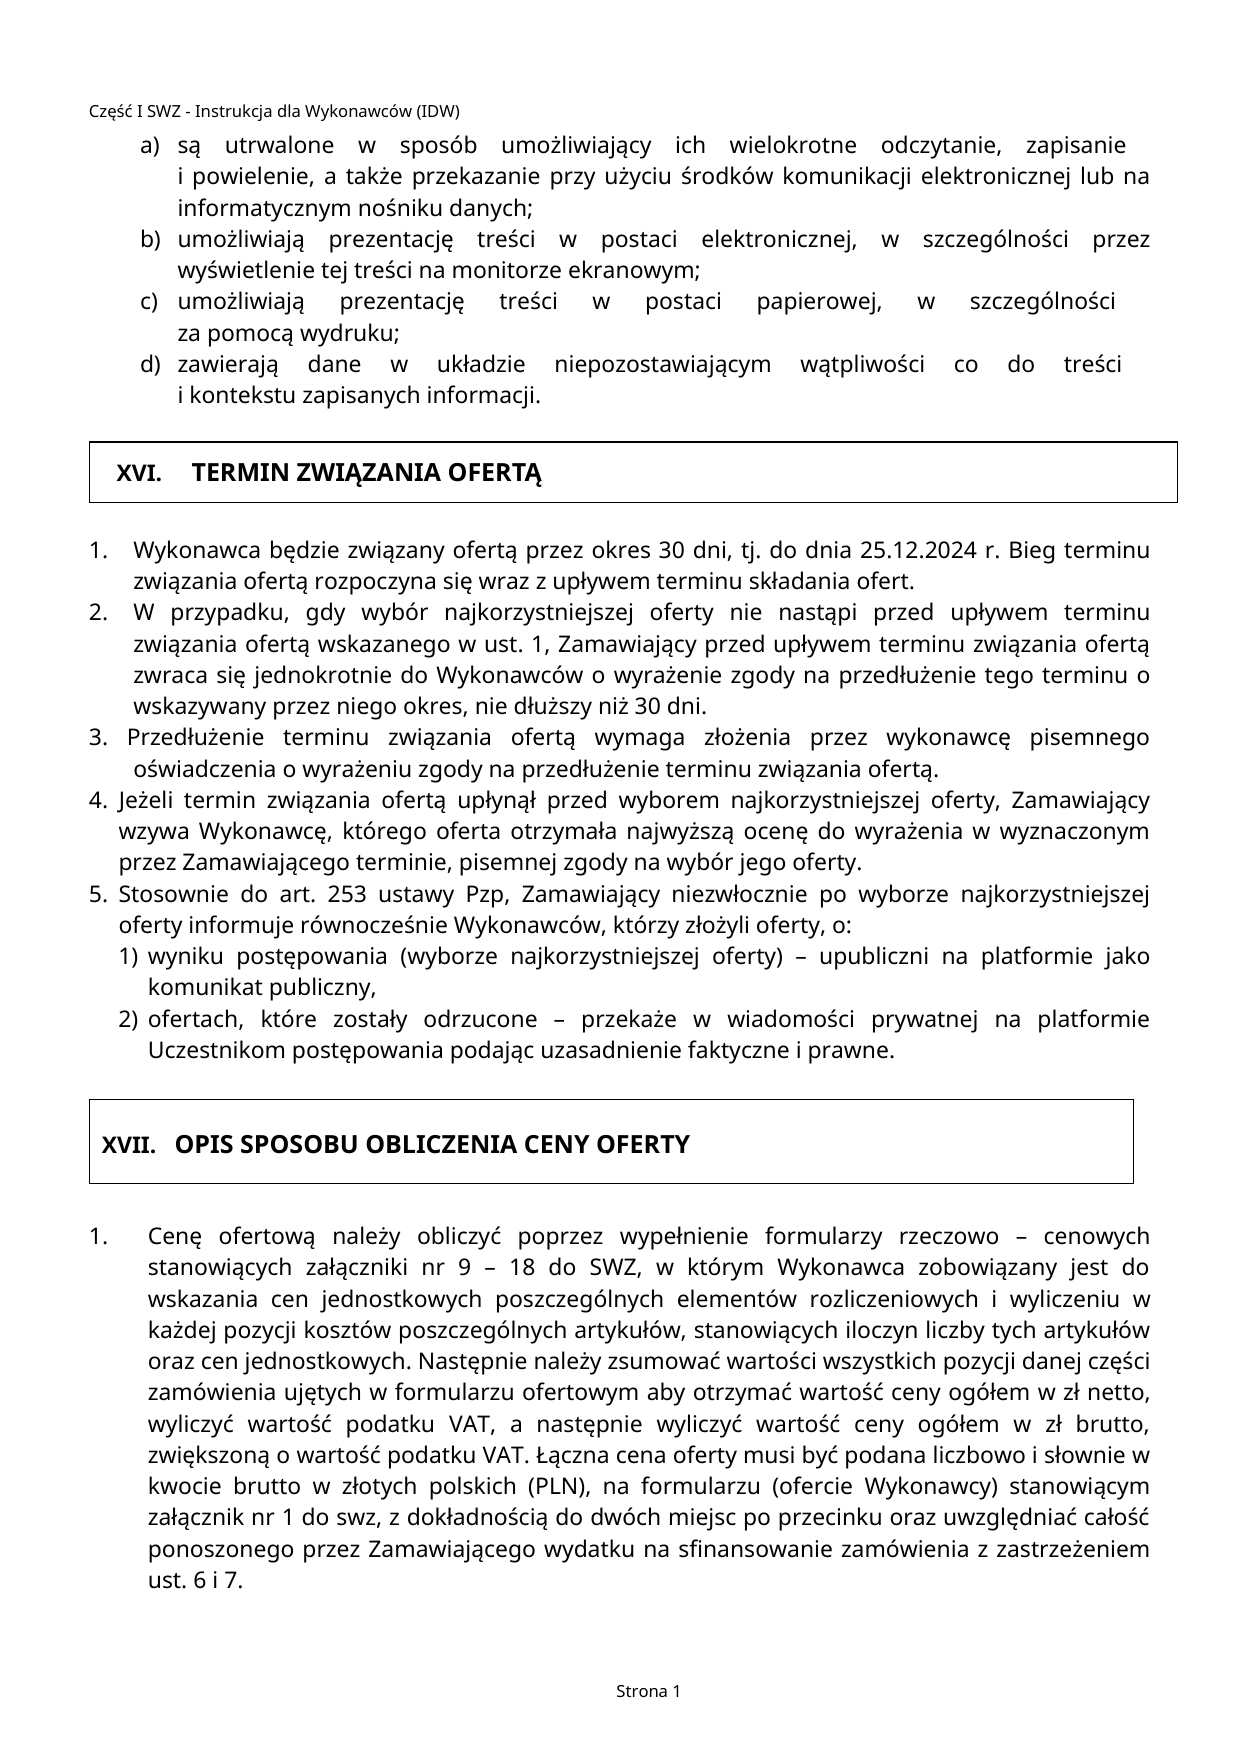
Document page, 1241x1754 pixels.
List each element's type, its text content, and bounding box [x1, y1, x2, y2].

text 1. Wykonawca będzie związany ofertą przez okres 30 dni, tj. do dnia 25.12.2024 r. Bieg terminu związania ofertą rozpoczyna się wraz z upływem terminu składania ofert. [89, 534, 1152, 596]
text 1) wyniku postępowania (wyborze najkorzystniejszej oferty) – upubliczni na platformie jako komunikat publiczny, [118, 940, 1152, 1003]
list umożliwiają prezentację treści w postaci papierowej, w szczególności za pomocą wydruku; [140, 285, 1152, 348]
text 5. Stosownie do art. 253 ustawy Pzp, Zamawiający niezwłocznie po wyborze najkorzystniejszej oferty informuje równocześnie Wykonawców, którzy złożyli oferty, o: [89, 878, 1152, 940]
list zawierają dane w układzie niepozostawiającym wątpliwości co do treści i kontekstu zapisanych informacji. [140, 348, 1152, 410]
list umożliwiają prezentację treści w postaci elektronicznej, w szczególności przez wyświetlenie tej treści na monitorze ekranowym; [140, 223, 1152, 285]
list Cenę ofertową należy obliczyć poprzez wypełnienie formularzy rzeczowo – cenowych stanowiących załączniki nr 9 – 18 do SWZ, w którym Wykonawca zobowiązany jest do wskazania cen jednostkowych poszczególnych elementów rozliczeniowych i wyliczeniu w każdej pozycji kosztów poszczególnych artykułów, stanowiących iloczyn liczby tych artykułów oraz cen jednostkowych. Następnie należy zsumować wartości wszystkich pozycji danej części zamówienia ujętych w formularzu ofertowym aby otrzymać wartość ceny ogółem w zł netto, wyliczyć wartość podatku VAT, a następnie wyliczyć wartość ceny ogółem w zł brutto, zwiększoną o wartość podatku VAT. Łączna cena oferty musi być podana liczbowo i słownie w kwocie brutto w złotych polskich (PLN), na formularzu (ofercie Wykonawcy) stanowiącym załącznik nr 1 do swz, z dokładnością do dwóch miejsc po przecinku oraz uwzględniać całość ponoszonego przez Zamawiającego wydatku na sfinansowanie zamówienia z zastrzeżeniem ust. 6 i 7. [89, 1220, 1152, 1595]
text 2. W przypadku, gdy wybór najkorzystniejszej oferty nie nastąpi przed upływem terminu związania ofertą wskazanego w ust. 1, Zamawiający przed upływem terminu związania ofertą zwraca się jednokrotnie do Wykonawców o wyrażenie zgody na przedłużenie tego terminu o wskazywany przez niego okres, nie dłuższy niż 30 dni. [89, 596, 1152, 721]
text 4. Jeżeli termin związania ofertą upłynął przed wyborem najkorzystniejszej oferty, Zamawiający wzywa Wykonawcę, którego oferta otrzymała najwyższą ocenę do wyrażenia w wyznaczonym przez Zamawiającego terminie, pisemnej zgody na wybór jego oferty. [89, 784, 1152, 878]
table_header OPIS SPOSOBU OBLICZENIA CENY OFERTY [90, 1100, 1133, 1183]
text 3. Przedłużenie terminu związania ofertą wymaga złożenia przez wykonawcę pisemnego oświadczenia o wyrażeniu zgody na przedłużenie terminu związania ofertą. [89, 721, 1152, 784]
table_header TERMIN ZWIĄZANIA OFERTĄ [90, 443, 1177, 502]
text 2) ofertach, które zostały odrzucone – przekaże w wiadomości prywatnej na platformie Uczestnikom postępowania podając uzasadnienie faktyczne i prawne. [118, 1003, 1152, 1065]
list są utrwalone w sposób umożliwiający ich wielokrotne odczytanie, zapisanie i powielenie, a także przekazanie przy użyciu środków komunikacji elektronicznej lub na informatycznym nośniku danych; [140, 129, 1152, 223]
